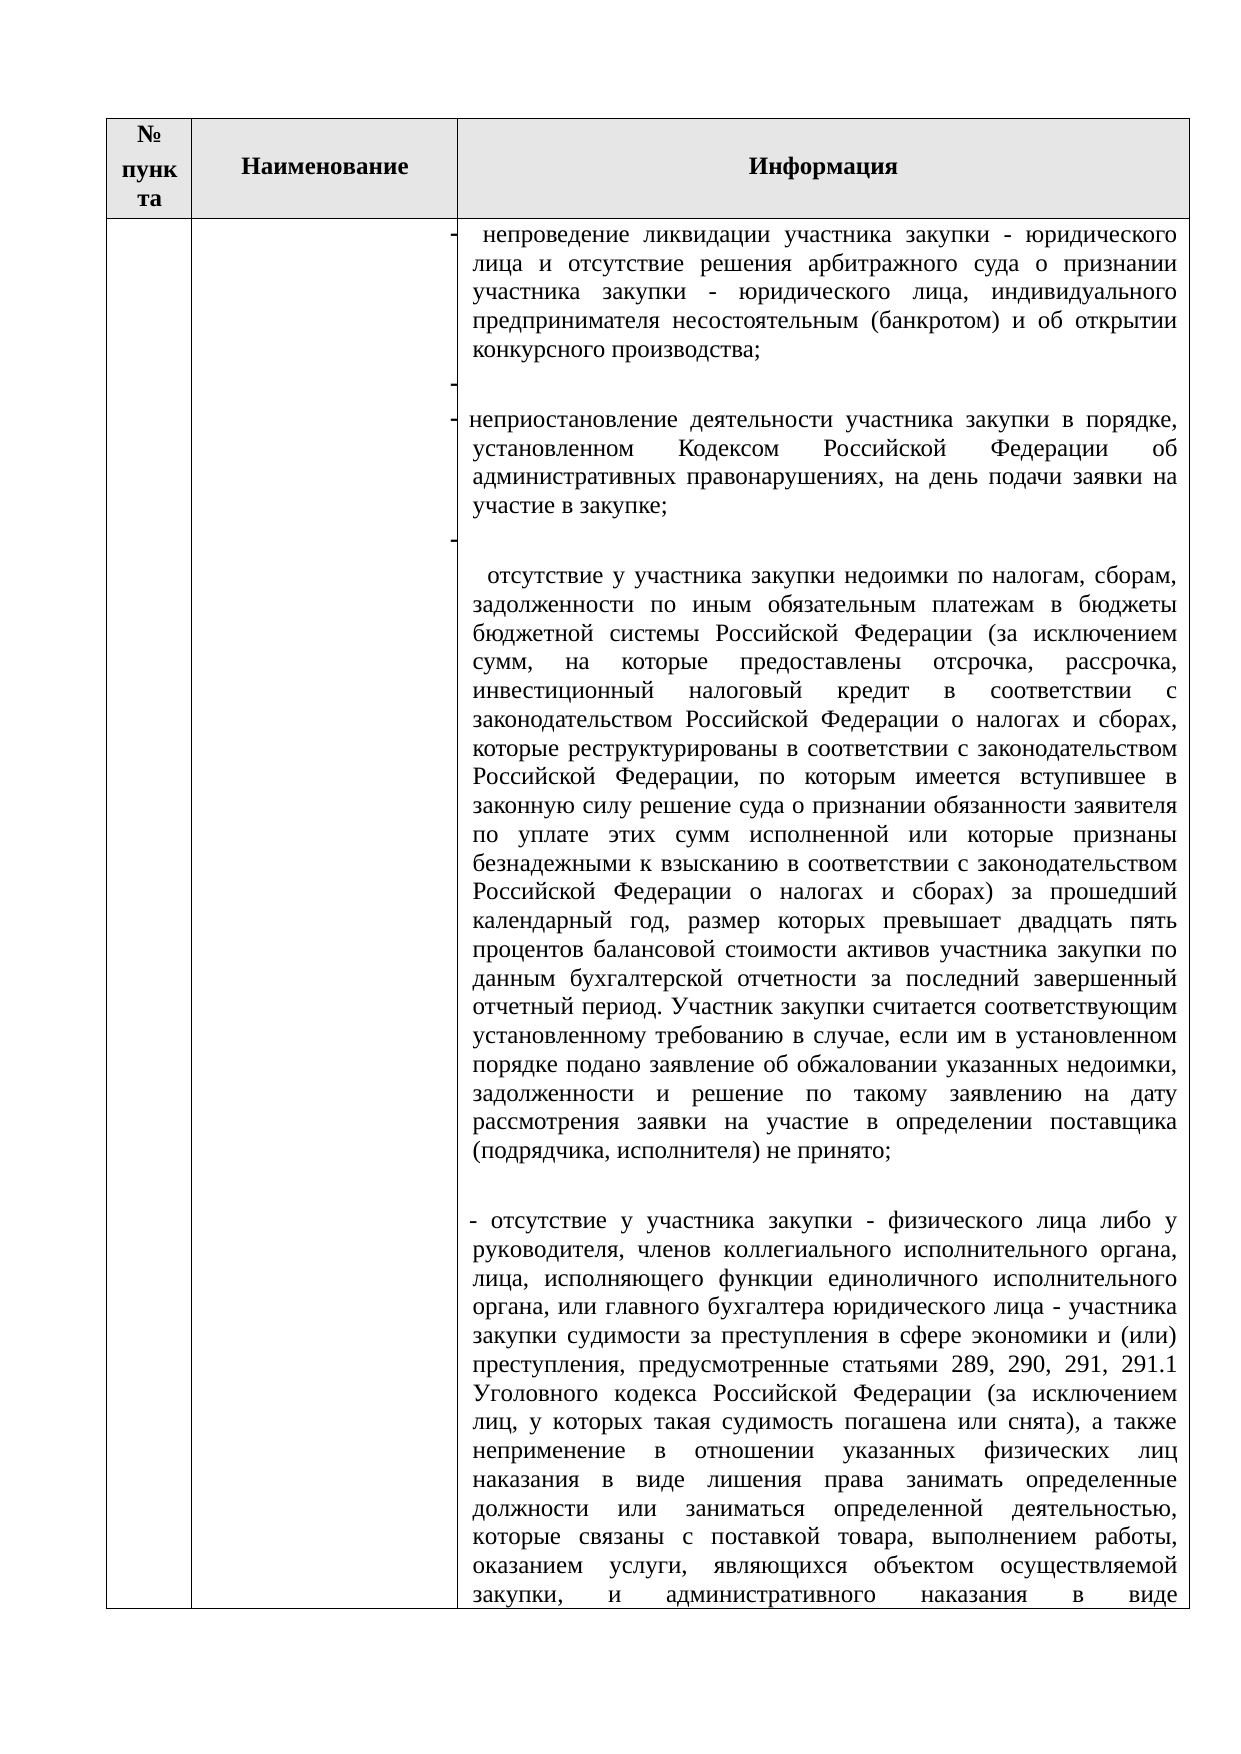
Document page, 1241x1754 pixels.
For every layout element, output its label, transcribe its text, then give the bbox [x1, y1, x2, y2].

table_header Наименование [192, 119, 457, 218]
table_cell [107, 219, 191, 1608]
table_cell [458, 219, 1189, 1608]
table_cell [192, 219, 457, 1608]
table_header № пункта [107, 119, 191, 218]
table_header Информация [458, 119, 1189, 218]
